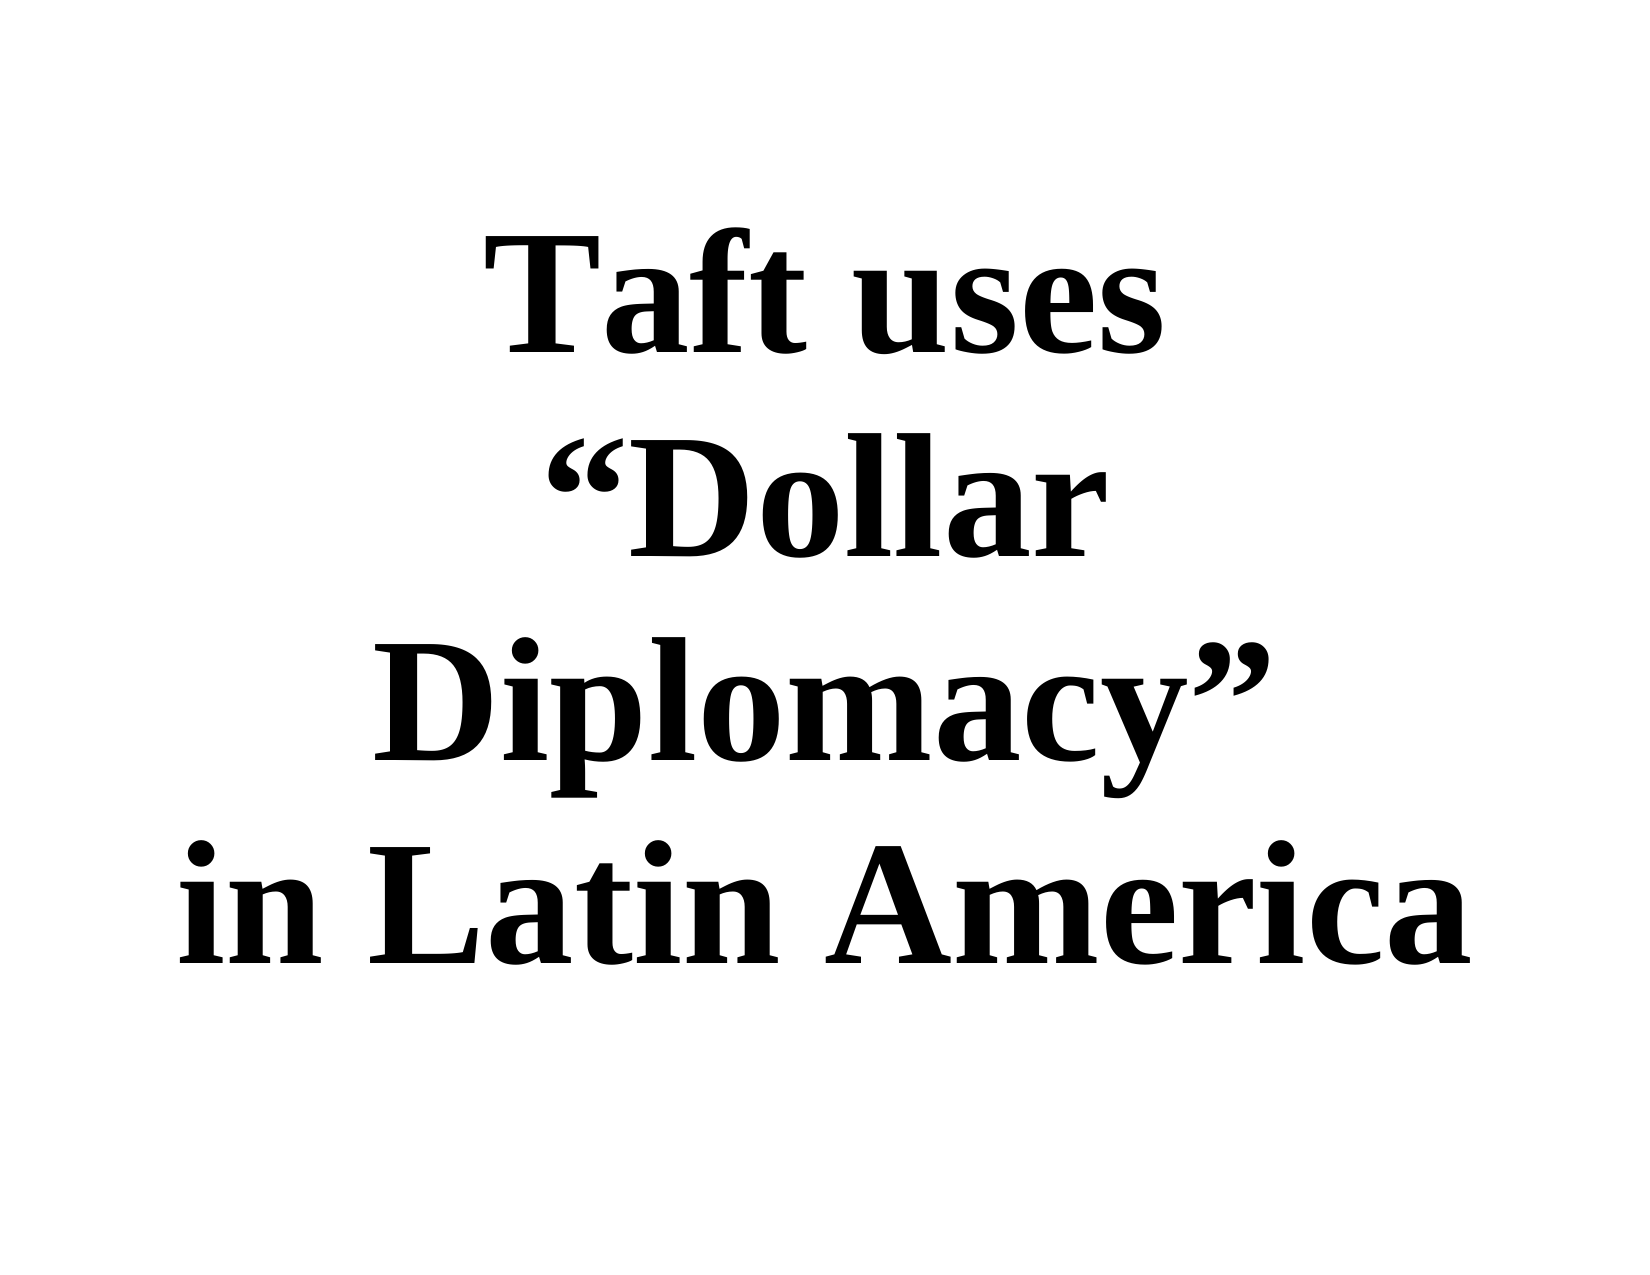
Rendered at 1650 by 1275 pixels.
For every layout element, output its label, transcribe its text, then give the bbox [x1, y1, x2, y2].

text in [150, 798, 1500, 1002]
text “Dollar Diplomacy” [150, 391, 1500, 798]
text Taft uses [150, 187, 1500, 391]
